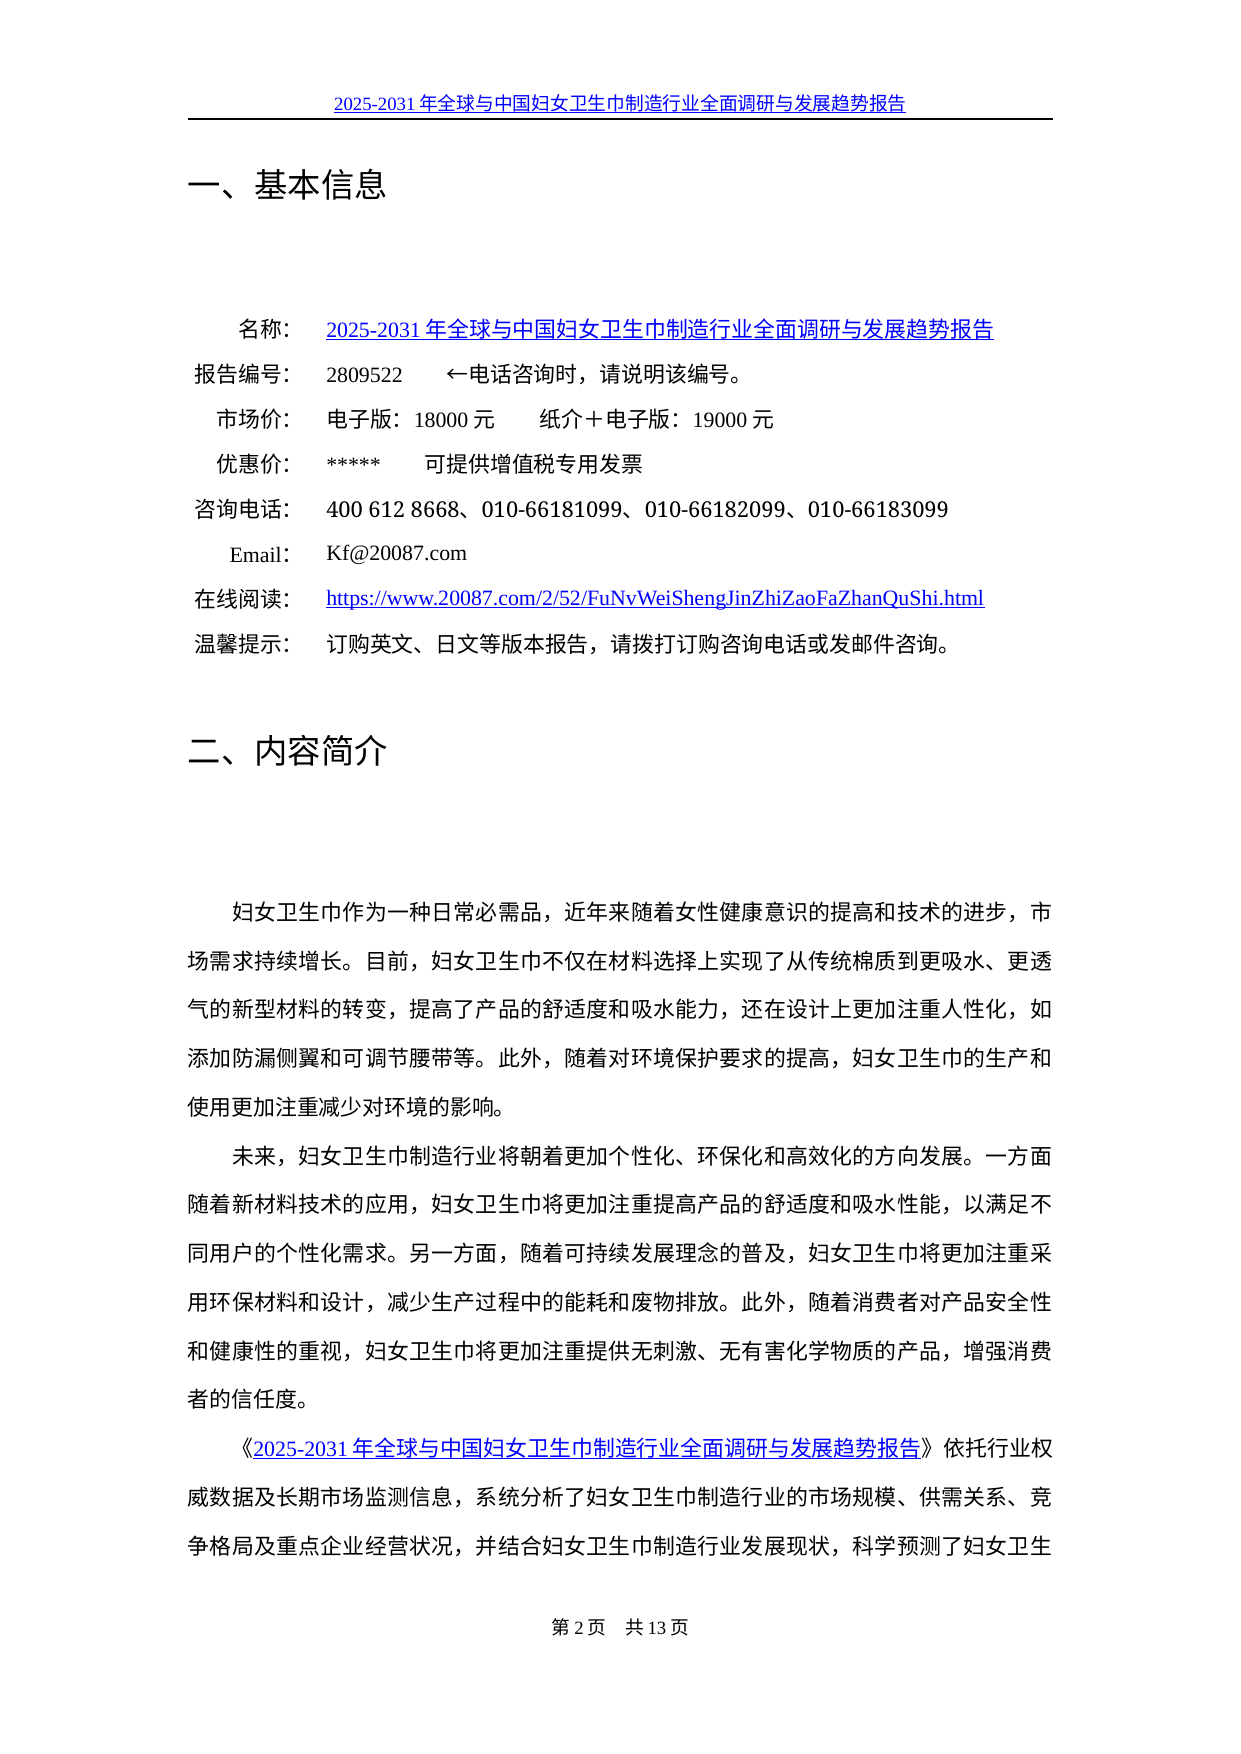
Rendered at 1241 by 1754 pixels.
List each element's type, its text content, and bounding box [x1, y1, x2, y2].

table_cell 订购英文、日文等版本报告，请拨打订购咨询电话或发邮件咨询。 [315, 627, 1073, 672]
table_cell 咨询电话： [167, 492, 315, 537]
table_cell 温馨提示： [167, 627, 315, 672]
table_cell Email： [167, 537, 315, 582]
table_cell 市场价： [167, 402, 315, 447]
table_cell ***** 可提供增值税专用发票 [315, 447, 1073, 492]
title 一、基本信息 [187, 150, 1053, 215]
table_cell 报告编号： [167, 357, 315, 402]
table_cell 400 612 8668、010-66181099、010-66182099、010-66183099 [315, 492, 1073, 537]
title 二、内容简介 [187, 717, 1053, 782]
table_cell [315, 582, 1073, 627]
table_cell 优惠价： [167, 447, 315, 492]
table_cell Kf@20087.com [315, 537, 1073, 582]
table_header 名称： [167, 312, 315, 357]
table_cell 在线阅读： [167, 582, 315, 627]
table_header 2025-2031年全球与中国妇女卫生巾制造行业全面调研与发展趋势报告 [315, 312, 1073, 357]
table_cell 电子版：18000 元 纸介＋电子版：19000 元 [315, 402, 1073, 447]
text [187, 894, 1053, 1561]
table_cell 2809522 ←电话咨询时，请说明该编号。 [315, 357, 1073, 402]
